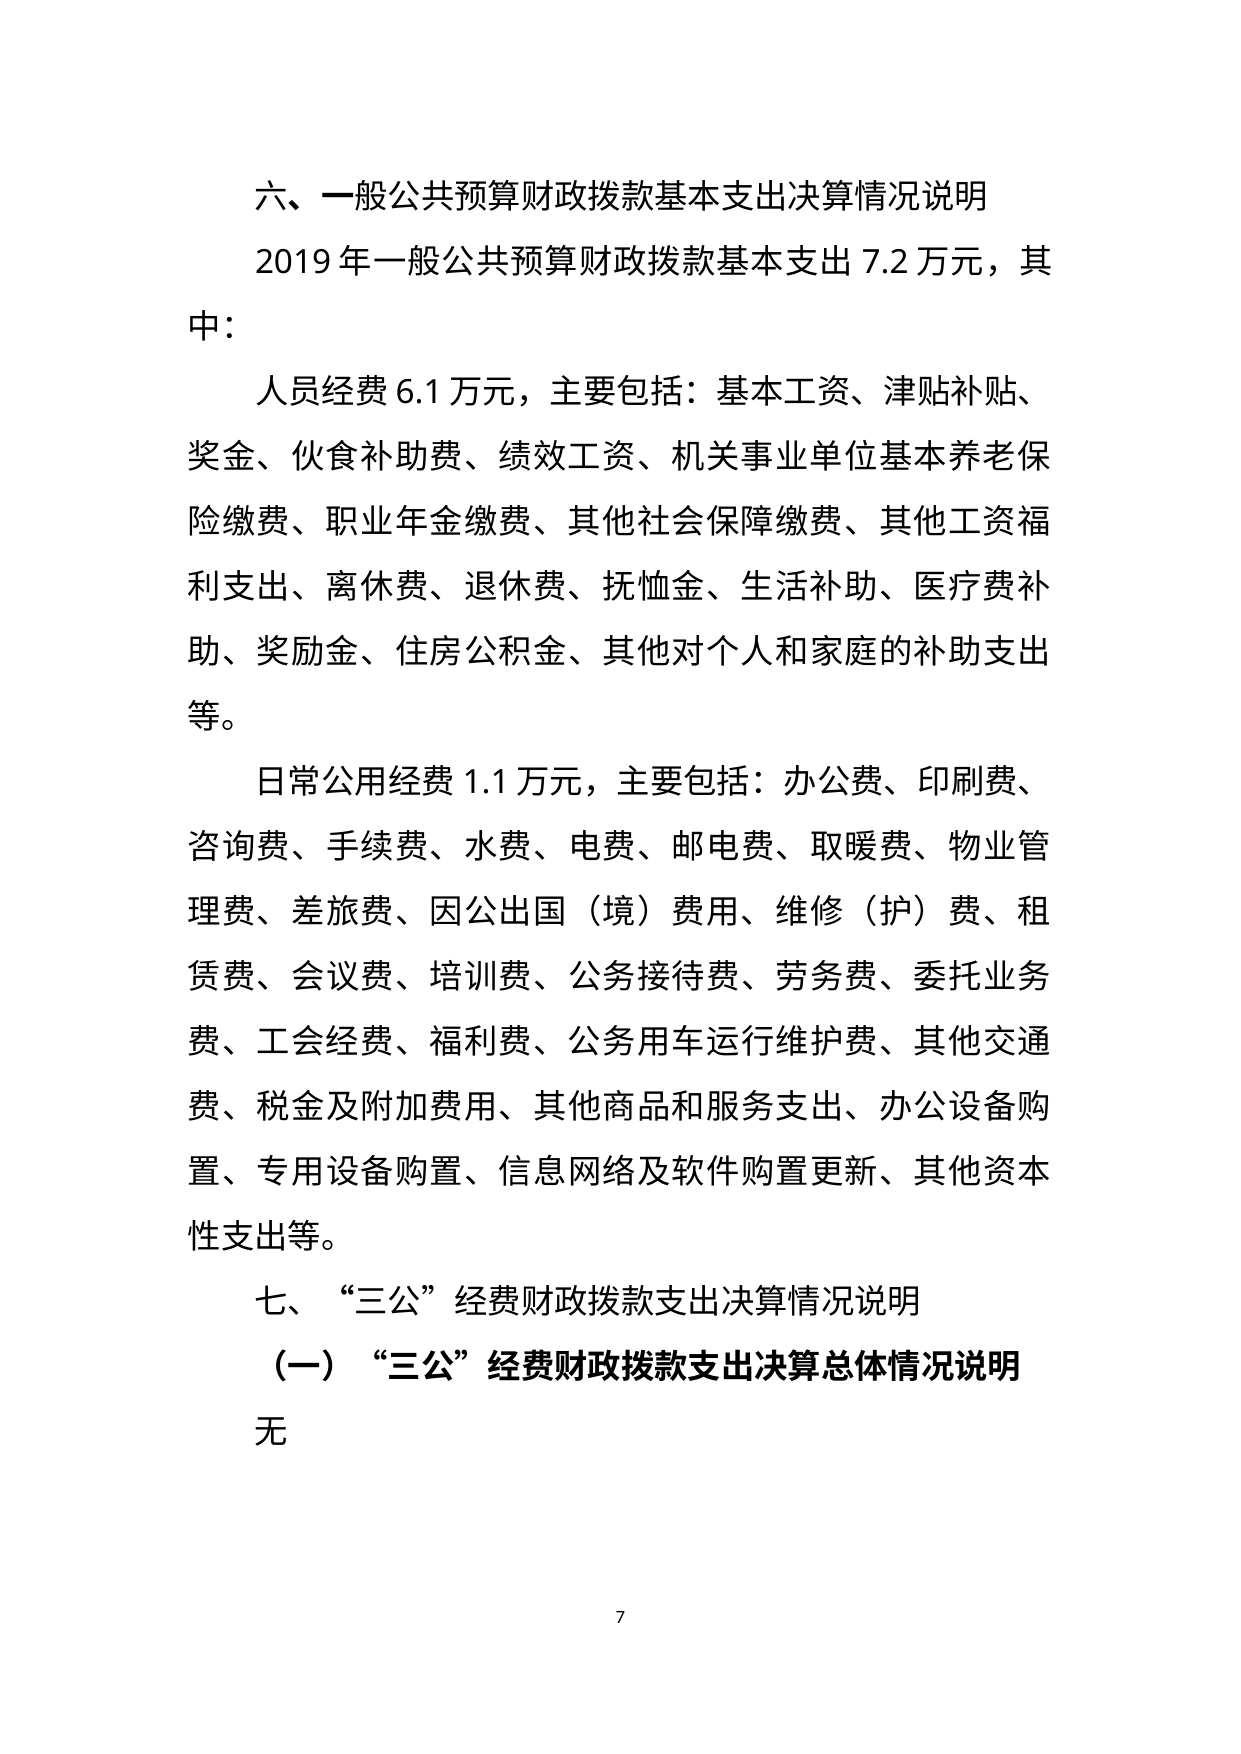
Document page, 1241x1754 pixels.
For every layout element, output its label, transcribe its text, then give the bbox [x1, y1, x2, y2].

text 人员经费6.1万元，主要包括：基本工资、津贴补贴、奖金、伙食补助费、绩效工资、机关事业单位基本养老保险缴费、职业年金缴费、其他社会保障缴费、其他工资福利支出、离休费、退休费、抚恤金、生活补助、医疗费补助、奖励金、住房公积金、其他对个人和家庭的补助支出等。 日常公用经费1.1万元，主要包括：办公费、印刷费、咨询费、手续费、水费、电费、邮电费、取暖费、物业管理费、差旅费、因公出国（境）费用、维修（护）费、租赁费、会议费、培训费、公务接待费、劳务费、委托业务费、工会经费、福利费、公务用车运行维护费、其他交通费、税金及附加费用、其他商品和服务支出、办公设备购置、专用设备购置、信息网络及软件购置更新、其他资本性支出等。 [187, 357, 1053, 1267]
text 2019年一般公共预算财政拨款基本支出7.2万元，其中： [187, 227, 1053, 357]
text 六、一般公共预算财政拨款基本支出决算情况说明 [187, 162, 1053, 227]
text 无 [187, 1397, 1053, 1462]
text 七、“三公”经费财政拨款支出决算情况说明 [187, 1267, 1053, 1332]
text （一）“三公”经费财政拨款支出决算总体情况说明 [187, 1332, 1053, 1397]
